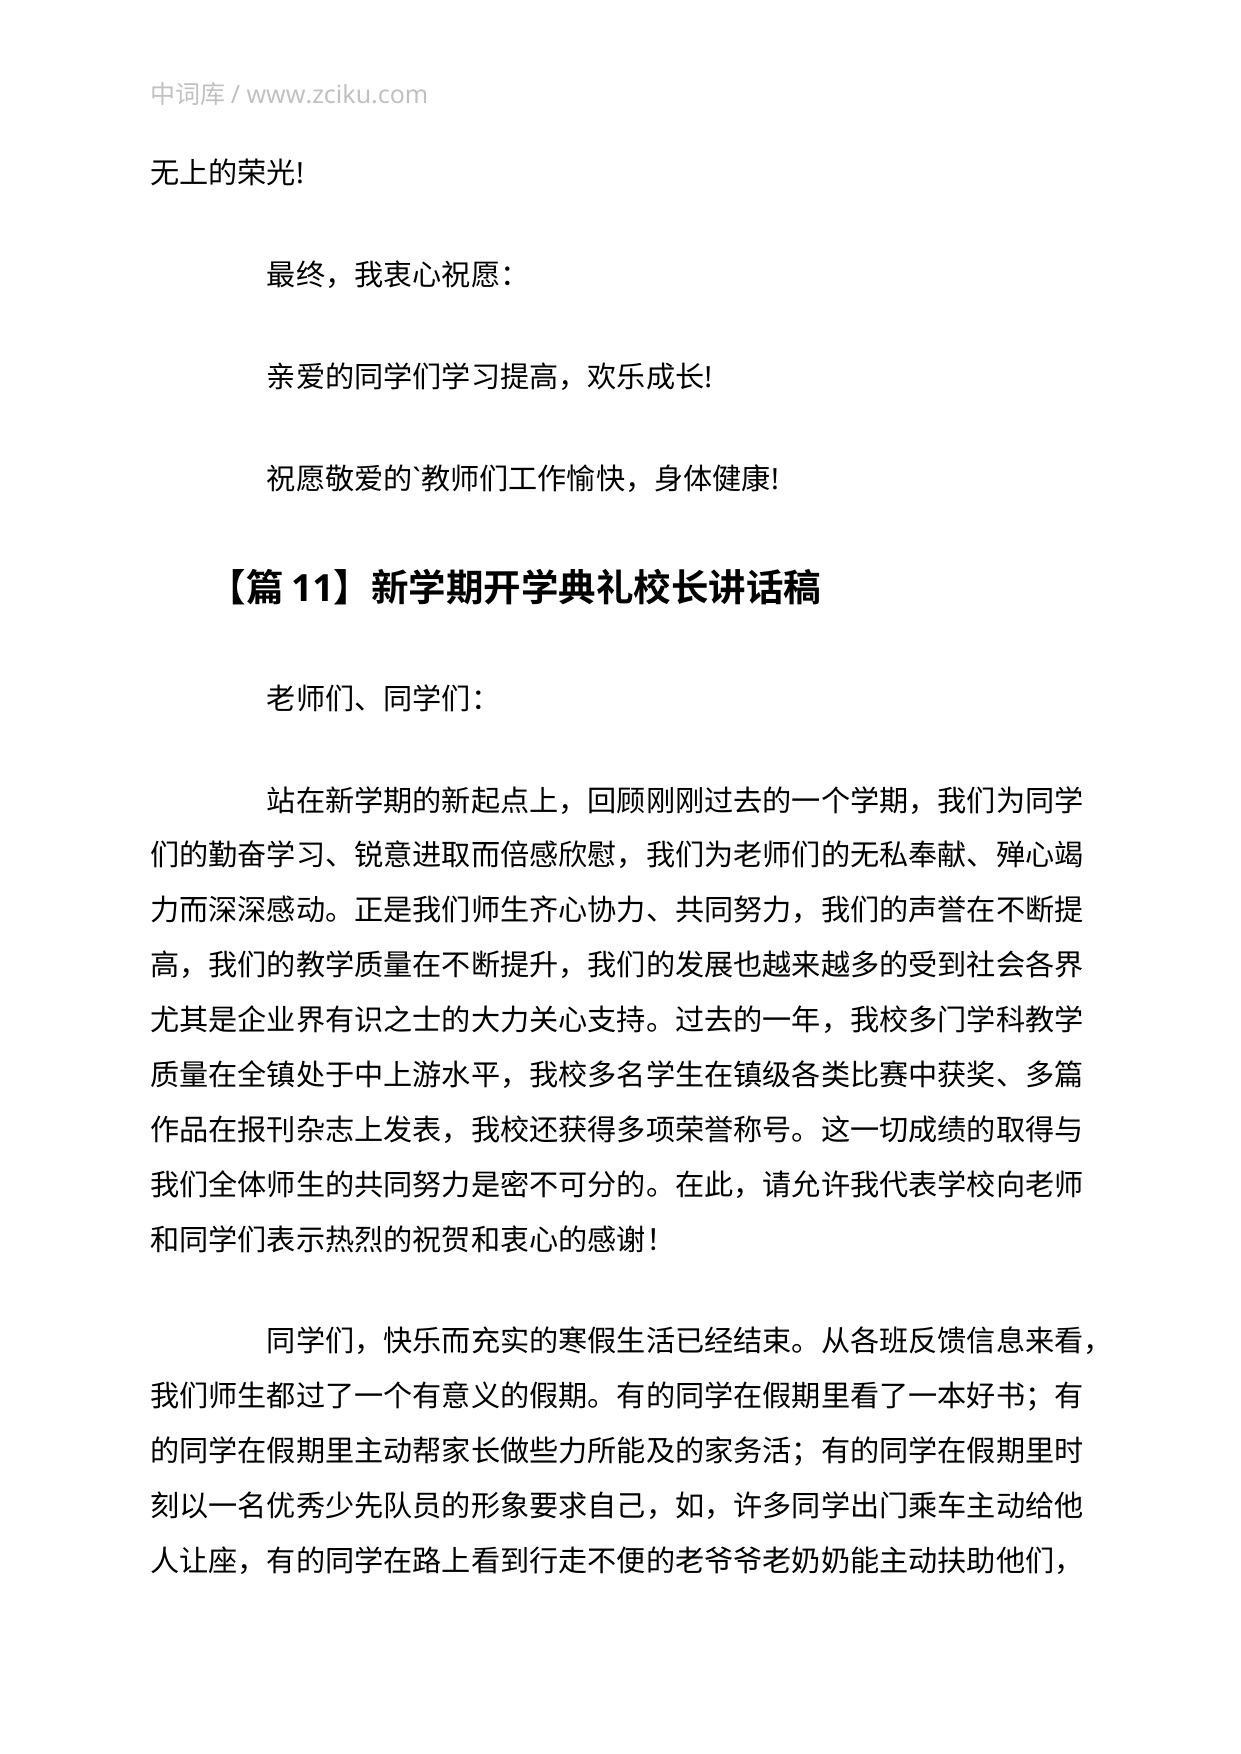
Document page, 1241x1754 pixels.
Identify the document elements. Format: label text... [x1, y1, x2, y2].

text 【篇11】新学期开学典礼校长讲话稿 [150, 558, 1090, 612]
text 最终，我衷心祝愿： [150, 252, 1090, 294]
text 亲爱的同学们学习提高，欢乐成长! [150, 354, 1090, 396]
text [150, 150, 1090, 192]
text 站在新学期的新起点上，回顾刚刚过去的一个学期，我们为同学们的勤奋学习、锐意进取而倍感欣慰，我们为老师们的无私奉献、殚心竭力而深深感动。正是我们师生齐心协力、共同努力，我们的声誉在不断提高，我们的教学质量在不断提升，我们的发展也越来越多的受到社会各界尤其是企业界有识之士的大力关心支持。过去的一年，我校多门学科教学质量在全镇处于中上游水平，我校多名学生在镇级各类比赛中获奖、多篇作品在报刊杂志上发表，我校还获得多项荣誉称号。这一切成绩的取得与我们全体师生的共同努力是密不可分的。在此，请允许我代表学校向老师和同学们表示热烈的祝贺和衷心的感谢！ [150, 777, 1090, 1258]
text 祝愿敬爱的`教师们工作愉快，身体健康! [150, 456, 1090, 498]
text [150, 1318, 1090, 1580]
text 老师们、同学们： [150, 675, 1090, 718]
